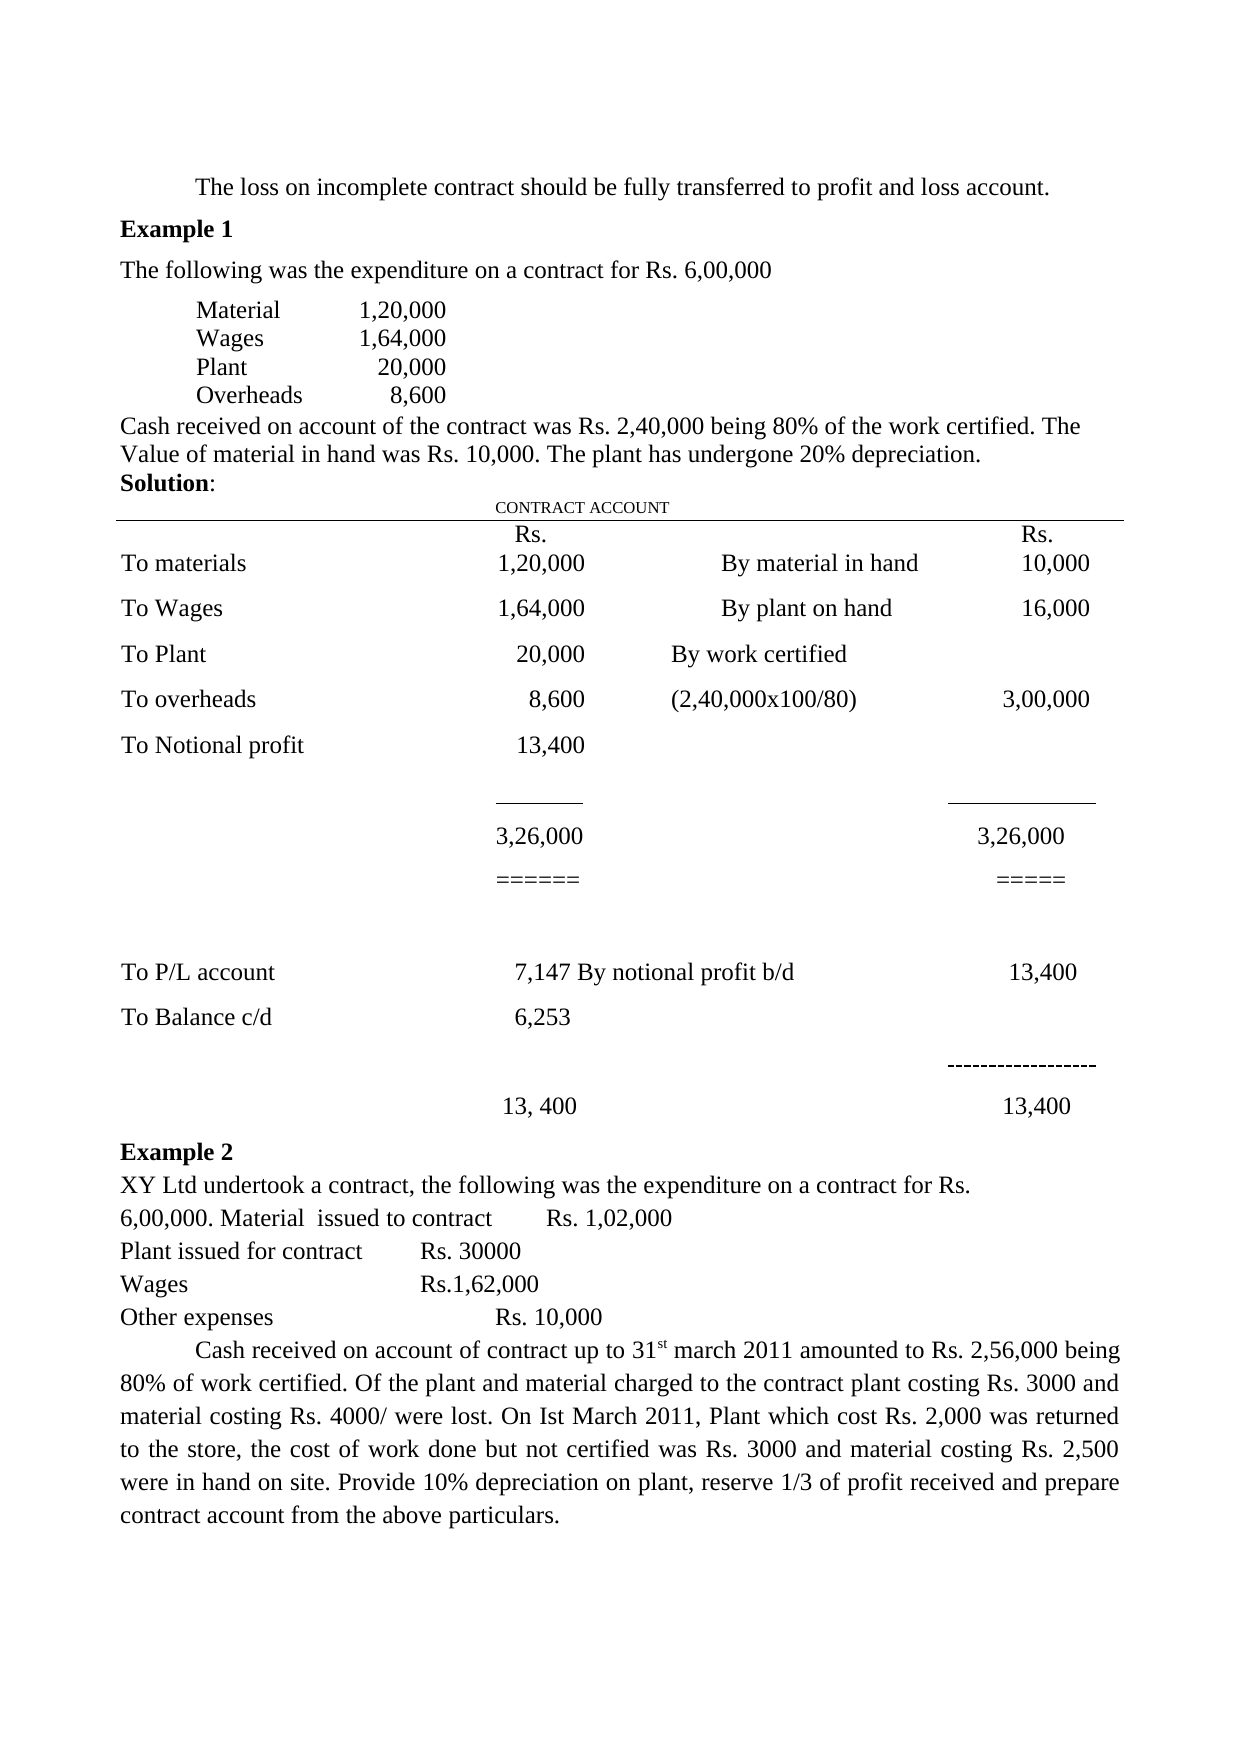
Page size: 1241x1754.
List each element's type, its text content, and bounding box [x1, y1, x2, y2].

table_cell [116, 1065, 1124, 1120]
subtitle Example 1 [120, 214, 1161, 243]
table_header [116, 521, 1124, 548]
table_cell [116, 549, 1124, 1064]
subtitle Solution: [120, 468, 1161, 497]
text Other expenses Rs. 10,000 [120, 1302, 1161, 1331]
text Cash received on account of contract up to 31st march 2011 amounted to Rs. 2,56,000 being 80% of work certified. Of the plant and material charged to the contract plant costing Rs. 3000 and material costing Rs. 4000/ were lost. On Ist March 2011, Plant which cost Rs. 2,000 was returned to the store, the cost of work done but not certified was Rs. 3000 and material costing Rs. 2,500 were in hand on site. Provide 10% depreciation on plant, reserve 1/3 of profit received and prepare contract account from the above particulars. [120, 1335, 1121, 1529]
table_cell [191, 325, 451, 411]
text The loss on incomplete contract should be fully transferred to profit and loss account. [195, 172, 1161, 201]
text XY Ltd undertook a contract, the following was the expenditure on a contract for Rs. 6,00,000. Material issued to contract Rs. 1,02,000 [120, 1170, 1071, 1232]
subtitle Example 2 [120, 1137, 1161, 1166]
text The following was the expenditure on a contract for Rs. 6,00,000 [120, 255, 1161, 283]
text Plant issued for contract Rs. 30000 Wages Rs.1,62,000 [120, 1236, 540, 1298]
text Cash received on account of the contract was Rs. 2,40,000 being 80% of the work certified. The Value of material in hand was Rs. 10,000. The plant has undergone 20% depreciation. [120, 411, 1118, 468]
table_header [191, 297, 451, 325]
text CONTRACT ACCOUNT [429, 498, 736, 517]
